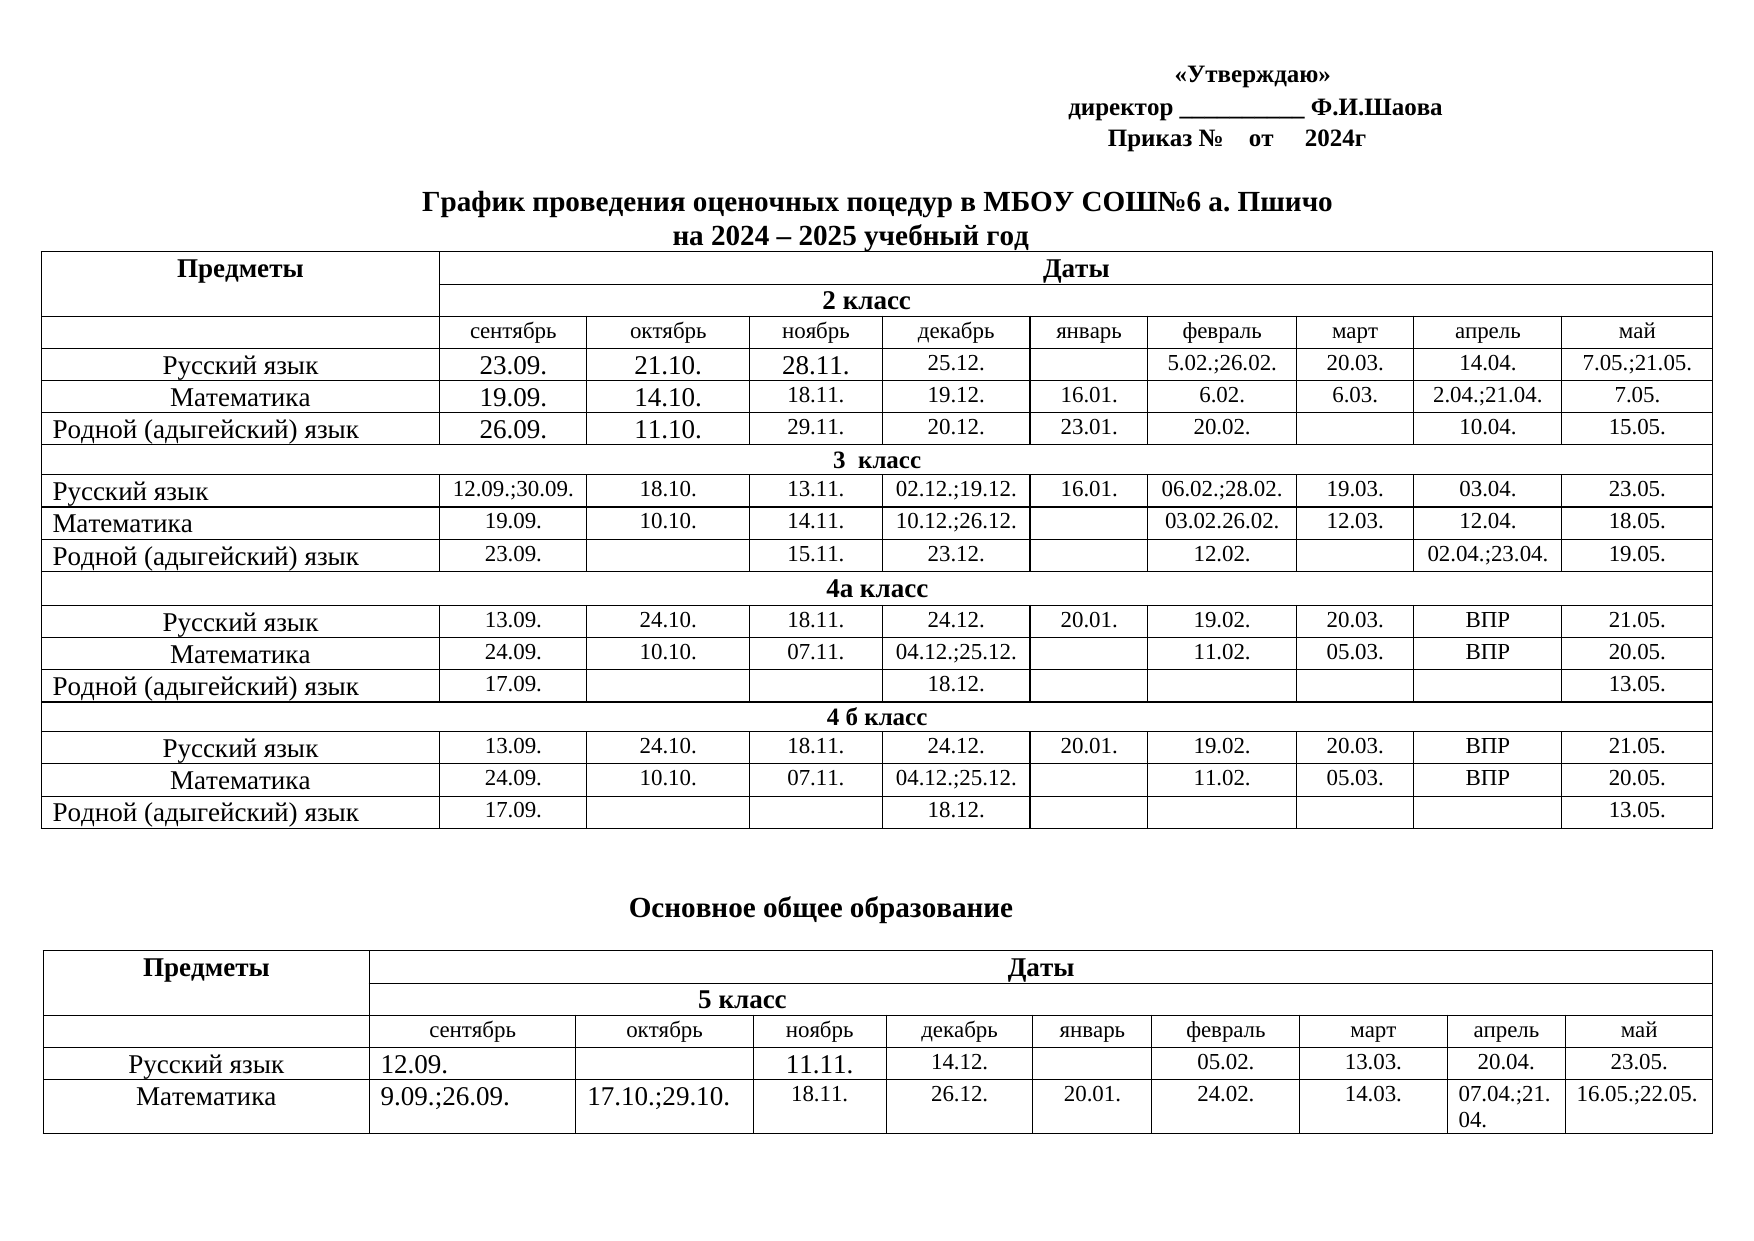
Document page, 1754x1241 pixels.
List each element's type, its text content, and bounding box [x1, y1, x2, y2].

table_cell 25.12. [883, 349, 1029, 380]
table_cell 10.12.;26.12. [883, 508, 1029, 538]
table_cell [1297, 670, 1413, 701]
table_cell 11.02. [1148, 638, 1296, 669]
table_cell январь [1033, 1016, 1151, 1047]
table_cell февраль [1152, 1016, 1299, 1047]
table_cell 19.05. [1562, 540, 1712, 571]
table_cell 18.11. [750, 732, 882, 763]
table_cell 5 класс [370, 984, 1712, 1014]
table_cell 15.11. [750, 540, 882, 571]
table_cell 23.09. [440, 349, 586, 380]
table_cell 20.02. [1148, 413, 1296, 444]
table_cell [1031, 638, 1147, 669]
table_cell 13.11. [750, 475, 882, 506]
table_cell 02.04.;23.04. [1414, 540, 1561, 571]
table_cell 11.02. [1148, 764, 1296, 796]
text директор __________ Ф.И.Шаова [118, 92, 1636, 121]
table_cell ВПР [1414, 638, 1561, 669]
table_cell 07.11. [750, 764, 882, 796]
table_cell 21.05. [1562, 606, 1712, 637]
table_cell 16.01. [1031, 475, 1147, 506]
table_cell ВПР [1414, 606, 1561, 637]
table_cell 20.01. [1031, 732, 1147, 763]
table_cell Родной (адыгейский) язык [42, 670, 439, 701]
table_cell 07.11. [750, 638, 882, 669]
table_cell [1297, 797, 1413, 828]
table_cell [1031, 764, 1147, 796]
table_cell апрель [1448, 1016, 1565, 1047]
table_cell 19.03. [1297, 475, 1413, 506]
table_cell 12.02. [1148, 540, 1296, 571]
table_cell 03.02.26.02. [1148, 508, 1296, 538]
table_cell 18.11. [754, 1080, 886, 1133]
table_cell 23.09. [440, 540, 586, 571]
table_cell декабрь [887, 1016, 1032, 1047]
table_cell 14.04. [1414, 349, 1561, 380]
table_cell январь [1031, 317, 1147, 348]
table_cell Русский язык [42, 606, 439, 637]
table_cell 20.05. [1562, 764, 1712, 796]
table_header Предметы [42, 252, 439, 316]
table_cell 9.09.;26.09. [370, 1080, 575, 1133]
table_cell 19.12. [883, 381, 1029, 412]
table_cell 6.03. [1297, 381, 1413, 412]
table_cell 18.12. [883, 797, 1029, 828]
table_cell 10.10. [587, 638, 749, 669]
table_cell [44, 1016, 369, 1047]
table_cell Математика [42, 764, 439, 796]
table_cell [1031, 797, 1147, 828]
table_cell 5.02.;26.02. [1148, 349, 1296, 380]
table_cell [1031, 540, 1147, 571]
table_cell 10.10. [587, 508, 749, 538]
table_cell 20.01. [1031, 606, 1147, 637]
table_cell [576, 1048, 753, 1079]
table_cell 05.03. [1297, 764, 1413, 796]
table_cell 10.10. [587, 764, 749, 796]
table_cell 18.11. [750, 381, 882, 412]
table_cell 12.04. [1414, 508, 1561, 538]
table_cell 16.01. [1031, 381, 1147, 412]
table_cell [1297, 413, 1413, 444]
table_cell [1031, 670, 1147, 701]
table_cell 17.09. [440, 670, 586, 701]
table_header Даты [440, 252, 1712, 283]
table_cell февраль [1148, 317, 1296, 348]
table_cell [1148, 670, 1296, 701]
table_cell 19.02. [1148, 732, 1296, 763]
text на 2024 – 2025 учебный год [118, 218, 1622, 251]
table_cell 15.05. [1562, 413, 1712, 444]
table_cell 20.05. [1562, 638, 1712, 669]
table_cell 3 класс [42, 445, 1712, 474]
table_cell 20.01. [1033, 1080, 1151, 1133]
table_cell Математика [42, 381, 439, 412]
table_cell март [1297, 317, 1413, 348]
table_cell 24.10. [587, 606, 749, 637]
table_cell [1033, 1048, 1151, 1079]
table_cell 07.04.;21.04. [1448, 1080, 1565, 1133]
table_cell 23.12. [883, 540, 1029, 571]
table_cell май [1566, 1016, 1712, 1047]
table_cell 11.11. [754, 1048, 886, 1079]
table_cell 20.03. [1297, 349, 1413, 380]
table_cell [1414, 670, 1561, 701]
table_cell Математика [44, 1080, 369, 1133]
table_cell [42, 317, 439, 348]
table_cell сентябрь [440, 317, 586, 348]
table_cell 2 класс [440, 285, 1712, 316]
table_cell 12.03. [1297, 508, 1413, 538]
table_cell 04.12.;25.12. [883, 638, 1029, 669]
table_cell 26.12. [887, 1080, 1032, 1133]
table_cell 24.12. [883, 606, 1029, 637]
table_cell 06.02.;28.02. [1148, 475, 1296, 506]
table_header Даты [370, 951, 1712, 982]
table_cell [1297, 540, 1413, 571]
table_cell 20.04. [1448, 1048, 1565, 1079]
table_cell 13.09. [440, 606, 586, 637]
table_cell октябрь [587, 317, 749, 348]
table_cell ВПР [1414, 764, 1561, 796]
text Приказ № от 2024г [118, 123, 1636, 151]
table_cell 29.11. [750, 413, 882, 444]
table_cell 12.09.;30.09. [440, 475, 586, 506]
table_cell 05.03. [1297, 638, 1413, 669]
table_cell ВПР [1414, 732, 1561, 763]
table_cell 24.12. [883, 732, 1029, 763]
text График проведения оценочных поцедур в МБОУ СОШ№6 а. Пшичо [118, 184, 1622, 218]
table_cell 11.10. [587, 413, 749, 444]
table_cell 17.09. [440, 797, 586, 828]
table_cell Родной (адыгейский) язык [42, 540, 439, 571]
table_cell [587, 540, 749, 571]
table_cell 24.09. [440, 638, 586, 669]
table_cell 03.04. [1414, 475, 1561, 506]
table_cell [1148, 797, 1296, 828]
table_cell Родной (адыгейский) язык [42, 413, 439, 444]
table_cell Математика [42, 508, 439, 538]
table_cell 13.05. [1562, 797, 1712, 828]
table_cell ноябрь [750, 317, 882, 348]
table_cell май [1562, 317, 1712, 348]
table_cell 02.12.;19.12. [883, 475, 1029, 506]
table_cell апрель [1414, 317, 1561, 348]
table_cell [587, 670, 749, 701]
table_cell 2.04.;21.04. [1414, 381, 1561, 412]
table_cell 21.05. [1562, 732, 1712, 763]
table_cell Русский язык [42, 732, 439, 763]
table_cell 4а класс [42, 572, 1712, 605]
table_cell 7.05.;21.05. [1562, 349, 1712, 380]
table_cell 20.03. [1297, 606, 1413, 637]
table_cell 14.11. [750, 508, 882, 538]
table_cell 20.12. [883, 413, 1029, 444]
table_cell декабрь [883, 317, 1029, 348]
table_cell 23.05. [1562, 475, 1712, 506]
table_cell 13.09. [440, 732, 586, 763]
table_cell [1031, 349, 1147, 380]
table_cell 05.02. [1152, 1048, 1299, 1079]
table_cell [750, 670, 882, 701]
table_cell 19.09. [440, 508, 586, 538]
table_cell 14.10. [587, 381, 749, 412]
table_cell 18.12. [883, 670, 1029, 701]
table_cell 6.02. [1148, 381, 1296, 412]
table_cell 23.05. [1566, 1048, 1712, 1079]
table_cell 18.10. [587, 475, 749, 506]
table_cell Математика [42, 638, 439, 669]
table_cell 26.09. [440, 413, 586, 444]
table_cell 10.04. [1414, 413, 1561, 444]
table_cell Родной (адыгейский) язык [42, 797, 439, 828]
table_cell Русский язык [42, 475, 439, 506]
table_cell 16.05.;22.05. [1566, 1080, 1712, 1133]
table_cell 24.10. [587, 732, 749, 763]
table_cell 19.09. [440, 381, 586, 412]
table_cell 17.10.;29.10. [576, 1080, 753, 1133]
table_cell 04.12.;25.12. [883, 764, 1029, 796]
table_cell 13.05. [1562, 670, 1712, 701]
table_cell 23.01. [1031, 413, 1147, 444]
table_cell 24.02. [1152, 1080, 1299, 1133]
table_cell 28.11. [750, 349, 882, 380]
table_header Предметы [44, 951, 369, 1014]
table_cell 24.09. [440, 764, 586, 796]
table_cell 20.03. [1297, 732, 1413, 763]
table_cell [1031, 508, 1147, 538]
table_cell Русский язык [44, 1048, 369, 1079]
table_cell [1414, 797, 1561, 828]
table_cell 12.09. [370, 1048, 575, 1079]
table_cell октябрь [576, 1016, 753, 1047]
table_cell Русский язык [42, 349, 439, 380]
table_cell 4 б класс [42, 703, 1712, 731]
table_cell 19.02. [1148, 606, 1296, 637]
table_cell 18.05. [1562, 508, 1712, 538]
table_cell 18.11. [750, 606, 882, 637]
table_cell март [1300, 1016, 1447, 1047]
table_cell 7.05. [1562, 381, 1712, 412]
table_cell [587, 797, 749, 828]
table_cell 14.03. [1300, 1080, 1447, 1133]
table_cell 21.10. [587, 349, 749, 380]
table_cell 13.03. [1300, 1048, 1447, 1079]
table_cell [750, 797, 882, 828]
text Основное общее образование [118, 890, 1622, 924]
text «Утверждаю» [118, 59, 1636, 88]
table_cell ноябрь [754, 1016, 886, 1047]
table_cell 14.12. [887, 1048, 1032, 1079]
table_cell сентябрь [370, 1016, 575, 1047]
